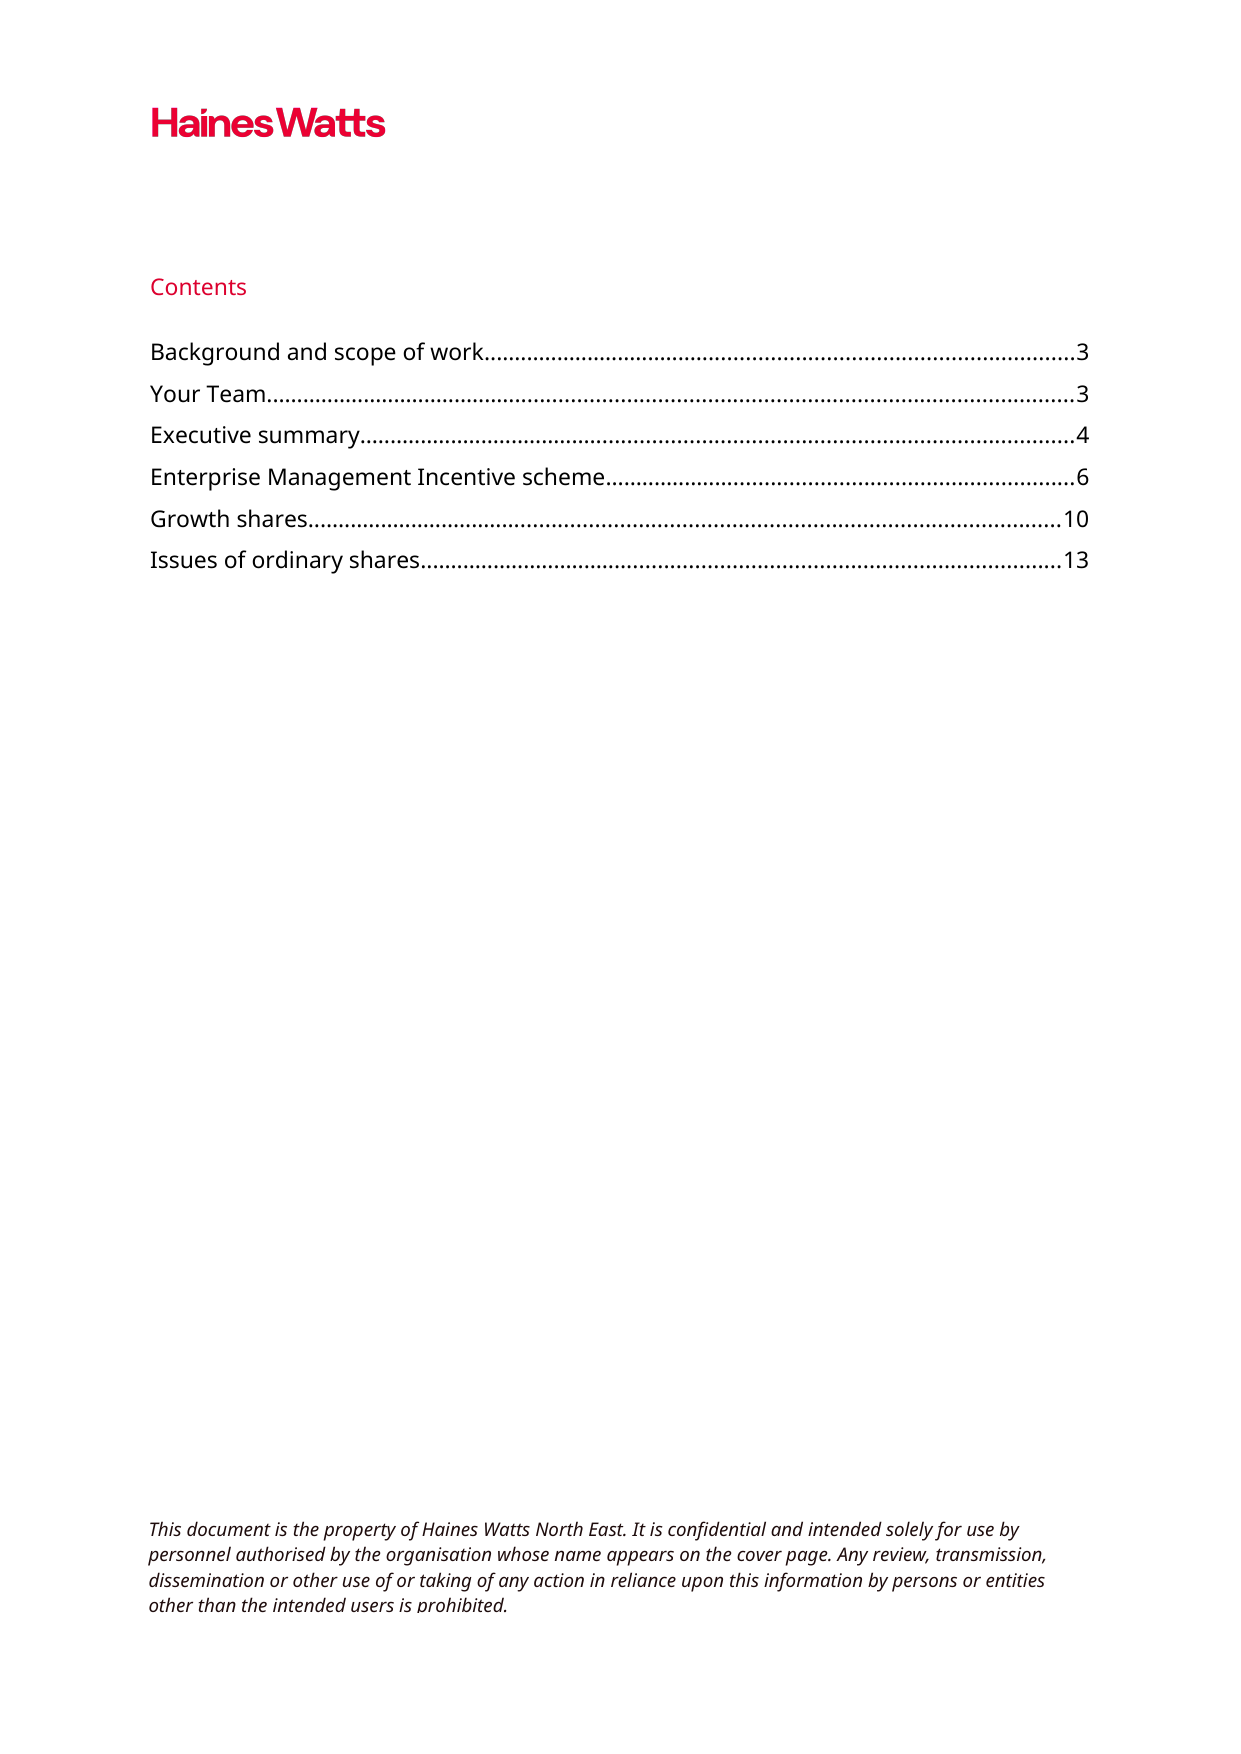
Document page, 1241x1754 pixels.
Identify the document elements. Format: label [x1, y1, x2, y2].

picture [150, 106, 387, 139]
